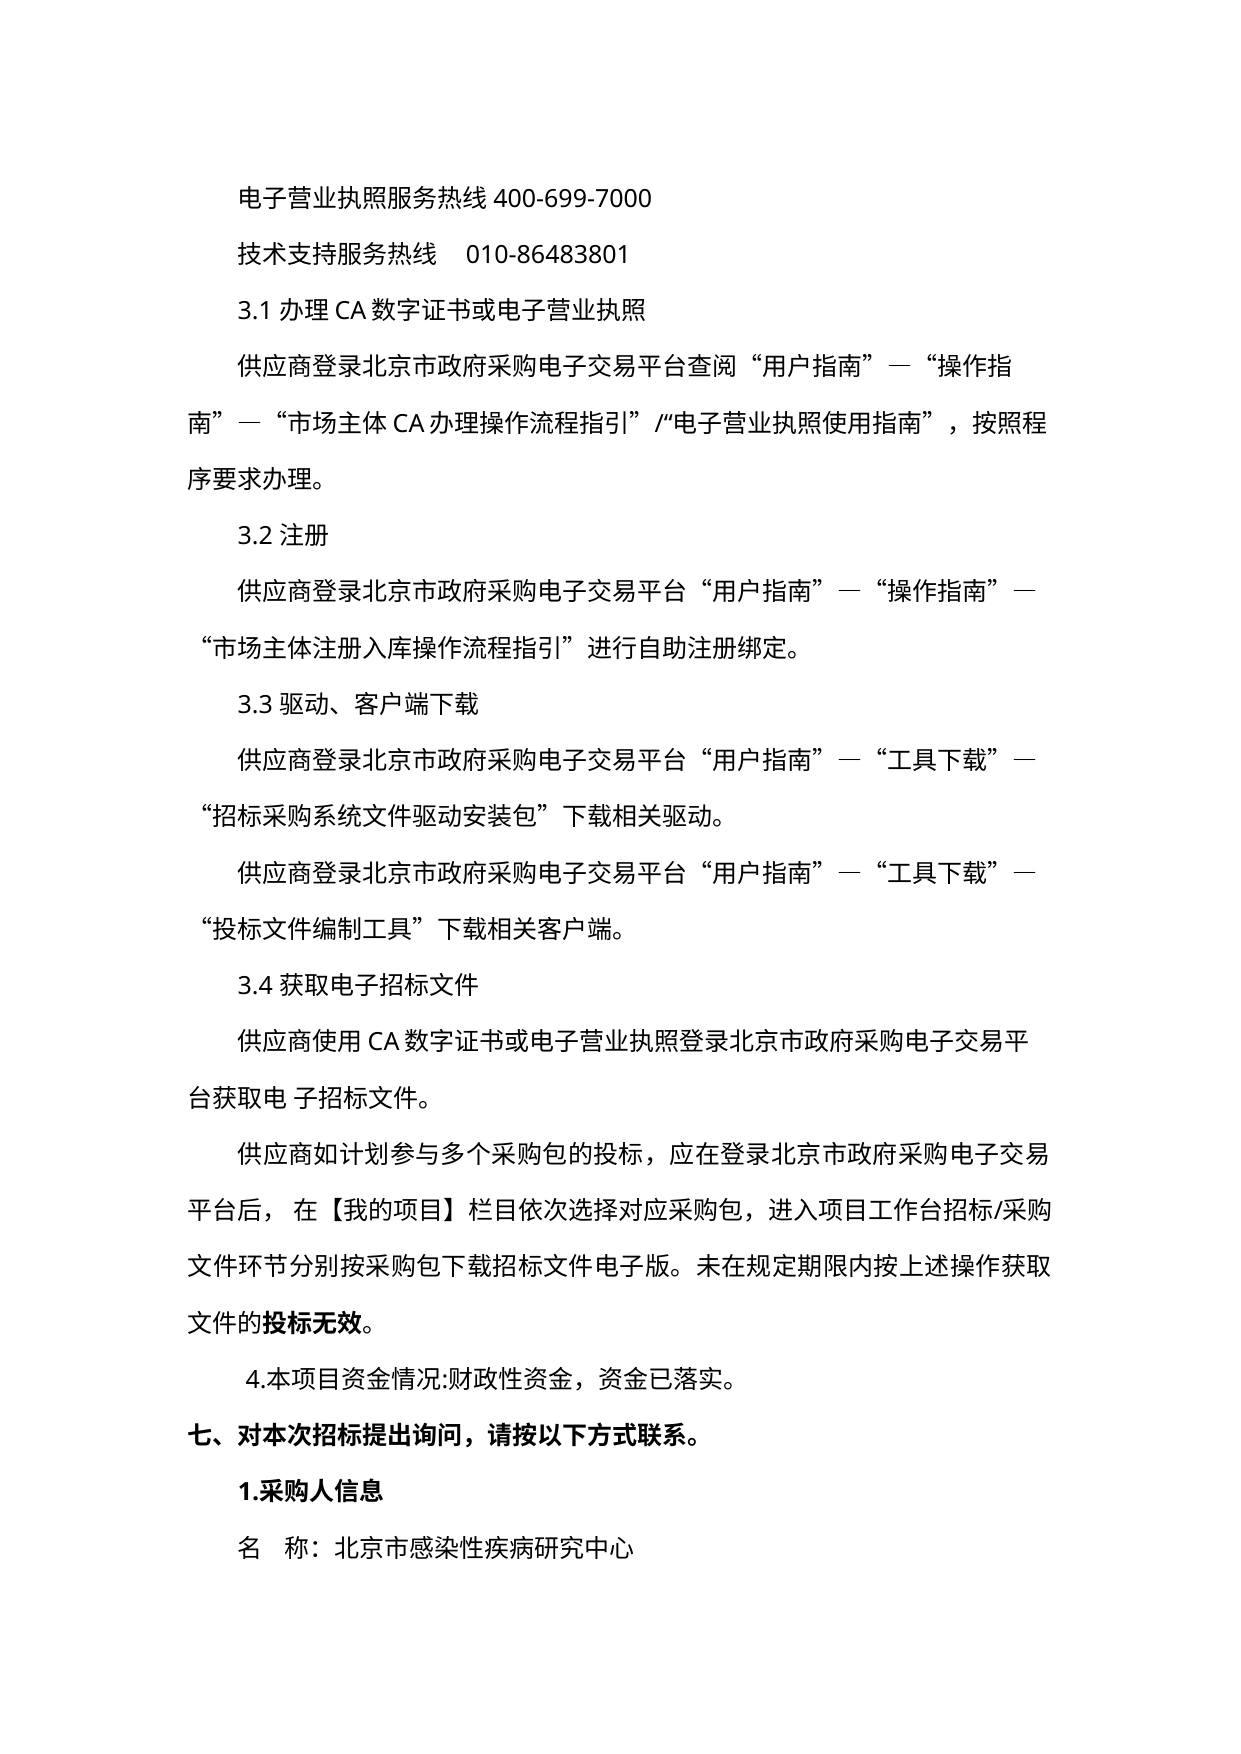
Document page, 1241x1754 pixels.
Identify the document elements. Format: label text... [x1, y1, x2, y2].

text 供应商登录北京市政府采购电子交易平台“用户指南”—“工具下载”—“投标文件编制工具”下载相关客户端。 [187, 837, 1053, 949]
text 供应商使用CA数字证书或电子营业执照登录北京市政府采购电子交易平台获取电 子招标文件。 [187, 1006, 1053, 1118]
text 名 称：北京市感染性疾病研究中心 [187, 1512, 1053, 1568]
subtitle 七、对本次招标提出询问，请按以下方式联系。 [187, 1399, 1053, 1456]
text 3.4 获取电子招标文件 [187, 949, 1053, 1006]
text 供应商登录北京市政府采购电子交易平台“用户指南”—“工具下载”—“招标采购系统文件驱动安装包”下载相关驱动。 [187, 724, 1053, 837]
text 供应商登录北京市政府采购电子交易平台“用户指南”—“操作指南”—“市场主体注册入库操作流程指引”进行自助注册绑定。 [187, 556, 1053, 668]
text 供应商如计划参与多个采购包的投标，应在登录北京市政府采购电子交易平台后， 在【我的项目】栏目依次选择对应采购包，进入项目工作台招标/采购文件环节分别按采购包下载招标文件电子版。未在规定期限内按上述操作获取文件的投标无效。 [187, 1118, 1053, 1343]
text 3.2 注册 [187, 499, 1053, 556]
text 3.1 办理CA数字证书或电子营业执照 [187, 274, 1053, 331]
text 电子营业执照服务热线 400-699-7000 [187, 162, 1053, 218]
text 3.3 驱动、客户端下载 [187, 668, 1053, 724]
text 供应商登录北京市政府采购电子交易平台查阅“用户指南”—“操作指南”—“市场主体CA办理操作流程指引”/“电子营业执照使用指南”，按照程序要求办理。 [187, 331, 1053, 499]
text 技术支持服务热线 010-86483801 [187, 218, 1053, 274]
text 1.采购人信息 [187, 1456, 1053, 1512]
text 4.本项目资金情况:财政性资金，资金已落实。 [220, 1343, 1053, 1399]
